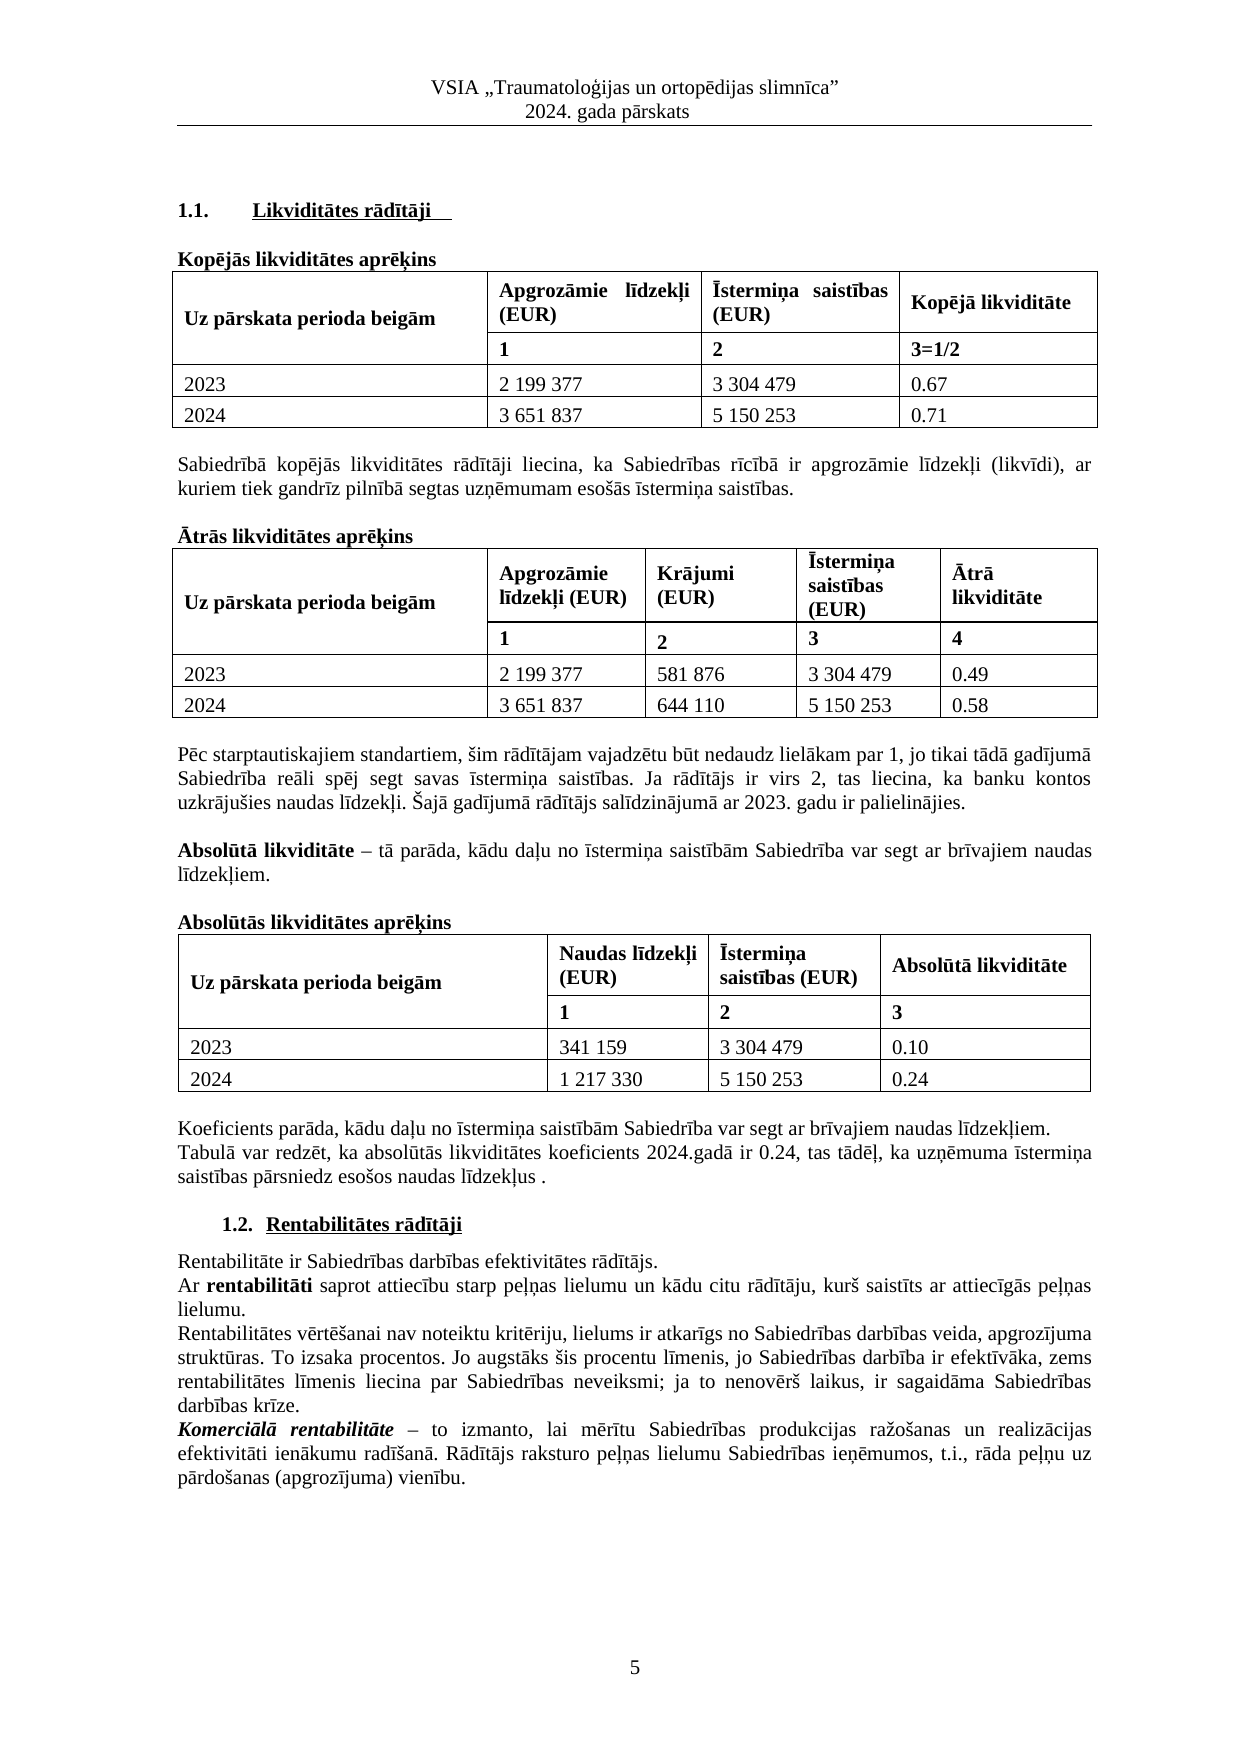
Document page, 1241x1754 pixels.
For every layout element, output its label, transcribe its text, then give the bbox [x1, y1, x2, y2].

table_header Uz pārskata perioda beigām [173, 272, 487, 364]
text Koeficients parāda, kādu daļu no īstermiņa saistībām Sabiedrība var segt ar brīvajiem naudas līdzekļiem. [177, 1116, 1093, 1140]
text Ar rentabilitāti saprot attiecību starp peļņas lielumu un kādu citu rādītāju, kurš saistīts ar attiecīgās peļņas lielumu. [177, 1273, 1093, 1321]
table_cell 3 304 479 [797, 655, 940, 686]
table_cell 2023 [173, 365, 487, 396]
text Rentabilitātes vērtēšanai nav noteiktu kritēriju, lielums ir atkarīgs no Sabiedrības darbības veida, apgrozījuma struktūras. To izsaka procentos. Jo augstāks šis procentu līmenis, jo Sabiedrības darbība ir efektīvāka, zems rentabilitātes līmenis liecina par Sabiedrības neveiksmi; ja to nenovērš laikus, ir sagaidāma Sabiedrības darbības krīze. [177, 1321, 1093, 1417]
table_cell 3 651 837 [488, 397, 701, 427]
table_header Ātrā likviditāte [941, 549, 1097, 621]
table_cell 2 [709, 996, 880, 1028]
text Tabulā var redzēt, ka absolūtās likviditātes koeficients 2024.gadā ir 0.24, tas tādēļ, ka uzņēmuma īstermiņa saistības pārsniedz esošos naudas līdzekļus . [177, 1140, 1093, 1188]
text Sabiedrībā kopējās likviditātes rādītāji liecina, ka Sabiedrības rīcībā ir apgrozāmie līdzekļi (likvīdi), ar kuriem tiek gandrīz pilnībā segtas uzņēmumam esošās īstermiņa saistības. [177, 452, 1093, 500]
table_cell 2 199 377 [488, 655, 645, 686]
table_cell 0.58 [941, 687, 1097, 717]
table_cell 2024 [173, 397, 487, 427]
table_cell 3 651 837 [488, 687, 645, 717]
table_cell 2 199 377 [488, 365, 701, 396]
table_cell 3 304 479 [709, 1029, 880, 1059]
table_cell 3 [797, 623, 940, 654]
table_cell 341 159 [548, 1029, 708, 1059]
text Ātrās likviditātes aprēķins [177, 524, 1093, 548]
table_header Īstermiņa saistības (EUR) [797, 549, 940, 621]
table_cell 3=1/2 [900, 333, 1097, 364]
table_cell 4 [941, 623, 1097, 654]
text Kopējās likviditātes aprēķins [177, 247, 1093, 271]
table_cell 0.71 [900, 397, 1097, 427]
list Rentabilitātes rādītāji [222, 1212, 1093, 1236]
table_cell 0.24 [881, 1060, 1090, 1091]
table_header Absolūtā likviditāte [881, 935, 1090, 995]
table_cell 2 [702, 333, 899, 364]
table_header Krājumi (EUR) [646, 549, 796, 621]
table_header Uz pārskata perioda beigām [173, 549, 487, 654]
text Absolūtā likviditāte – tā parāda, kādu daļu no īstermiņa saistībām Sabiedrība var segt ar brīvajiem naudas līdzekļiem. [177, 838, 1093, 886]
table_cell 0.49 [941, 655, 1097, 686]
table_cell 581 876 [646, 655, 796, 686]
table_cell 1 [488, 333, 701, 364]
table_cell 5 150 253 [702, 397, 899, 427]
table_cell 2023 [179, 1029, 547, 1059]
table_cell 2023 [173, 655, 487, 686]
table_header Apgrozāmie līdzekļi (EUR) [488, 272, 701, 332]
table_cell 5 150 253 [797, 687, 940, 717]
table_header Apgrozāmie līdzekļi (EUR) [488, 549, 645, 621]
table_cell 0.67 [900, 365, 1097, 396]
table_cell 3 304 479 [702, 365, 899, 396]
table_cell 1 217 330 [548, 1060, 708, 1091]
table_cell 5 150 253 [709, 1060, 880, 1091]
table_cell 644 110 [646, 687, 796, 717]
text Komerciālā rentabilitāte – to izmanto, lai mērītu Sabiedrības produkcijas ražošanas un realizācijas efektivitāti ienākumu radīšanā. Rādītājs raksturo peļņas lielumu Sabiedrības ieņēmumos, t.i., rāda peļņu uz pārdošanas (apgrozījuma) vienību. [177, 1417, 1093, 1489]
text Rentabilitāte ir Sabiedrības darbības efektivitātes rādītājs. [177, 1248, 1093, 1273]
table_header Īstermiņa saistības (EUR) [709, 935, 880, 995]
table_cell 2 [646, 623, 796, 654]
table_cell 3 [881, 996, 1090, 1028]
table_header Kopējā likviditāte [900, 272, 1097, 332]
table_cell 0.10 [881, 1029, 1090, 1059]
list Likviditātes rādītāji [177, 198, 1092, 222]
table_header Naudas līdzekļi (EUR) [548, 935, 708, 995]
table_header Uz pārskata perioda beigām [179, 935, 547, 1028]
table_cell 2024 [173, 687, 487, 717]
table_header Īstermiņa saistības (EUR) [702, 272, 899, 332]
table_cell 1 [548, 996, 708, 1028]
text Pēc starptautiskajiem standartiem, šim rādītājam vajadzētu būt nedaudz lielākam par 1, jo tikai tādā gadījumā Sabiedrība reāli spēj segt savas īstermiņa saistības. Ja rādītājs ir virs 2, tas liecina, ka banku kontos uzkrājušies naudas līdzekļi. Šajā gadījumā rādītājs salīdzinājumā ar 2023. gadu ir palielinājies. [177, 742, 1093, 814]
table_cell 2024 [179, 1060, 547, 1091]
table_cell 1 [488, 623, 645, 654]
text Absolūtās likviditātes aprēķins [177, 910, 1093, 934]
